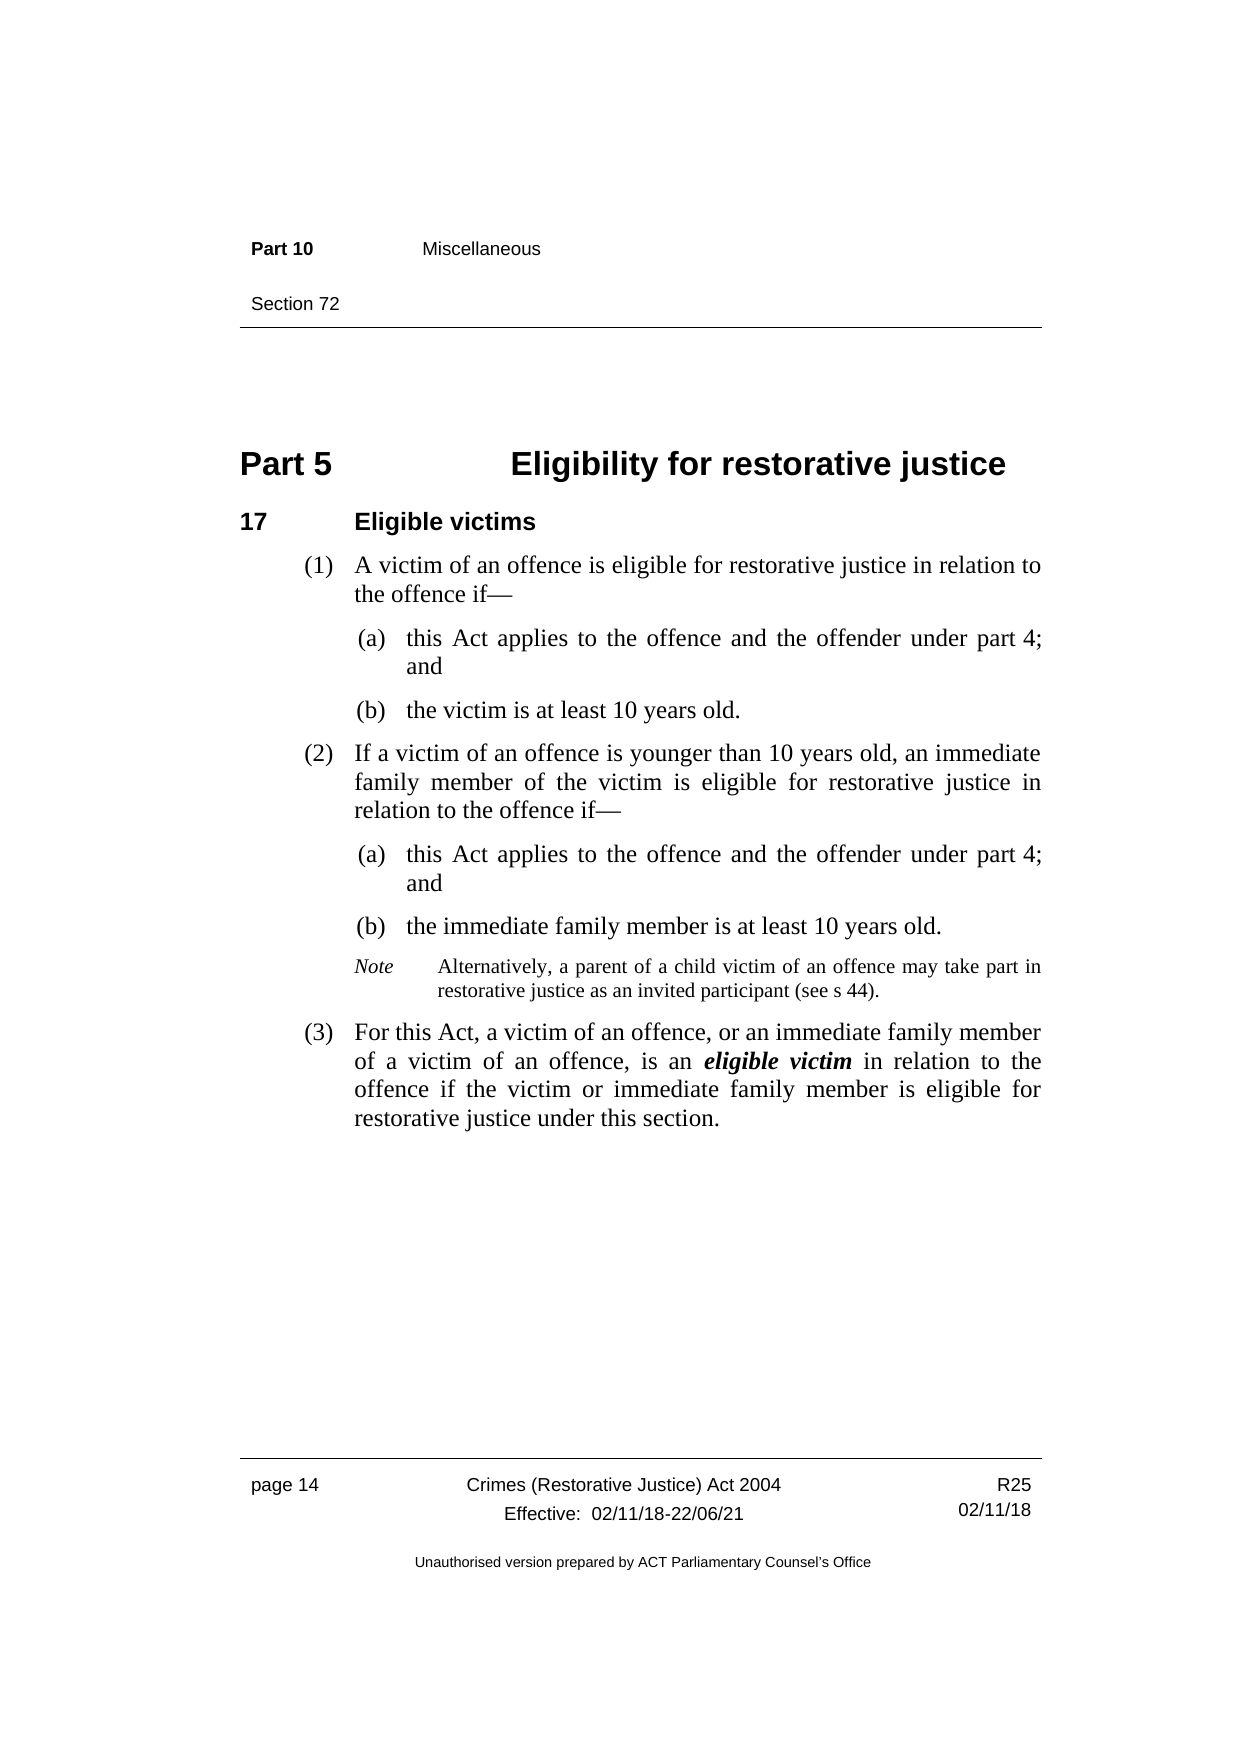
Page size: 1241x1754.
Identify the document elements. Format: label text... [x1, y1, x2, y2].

text (b) the victim is at least 10 years old. [239, 695, 1042, 723]
text (a) this Act applies to the offence and the offender under part 4; and [239, 839, 1042, 896]
text 17 Eligible victims [239, 507, 1042, 536]
text Part 5 Eligibility for restorative justice [239, 444, 1042, 482]
text (a) this Act applies to the offence and the offender under part 4; and [239, 623, 1042, 680]
text (2) If a victim of an offence is younger than 10 years old, an immediate family member of the victim is eligible for restorative justice in relation to the offence if— [239, 738, 1042, 824]
text Note Alternatively, a parent of a child victim of an offence may take part in restorative justice as an invited participant (see s 44). [354, 954, 1042, 1002]
text (3) For this Act, a victim of an offence, or an immediate family member of a victim of an offence, is an eligible victim in relation to the offence if the victim or immediate family member is eligible for restorative justice under this section. [239, 1017, 1042, 1132]
text (1) A victim of an offence is eligible for restorative justice in relation to the offence if— [239, 551, 1042, 608]
text (b) the immediate family member is at least 10 years old. [239, 911, 1042, 940]
